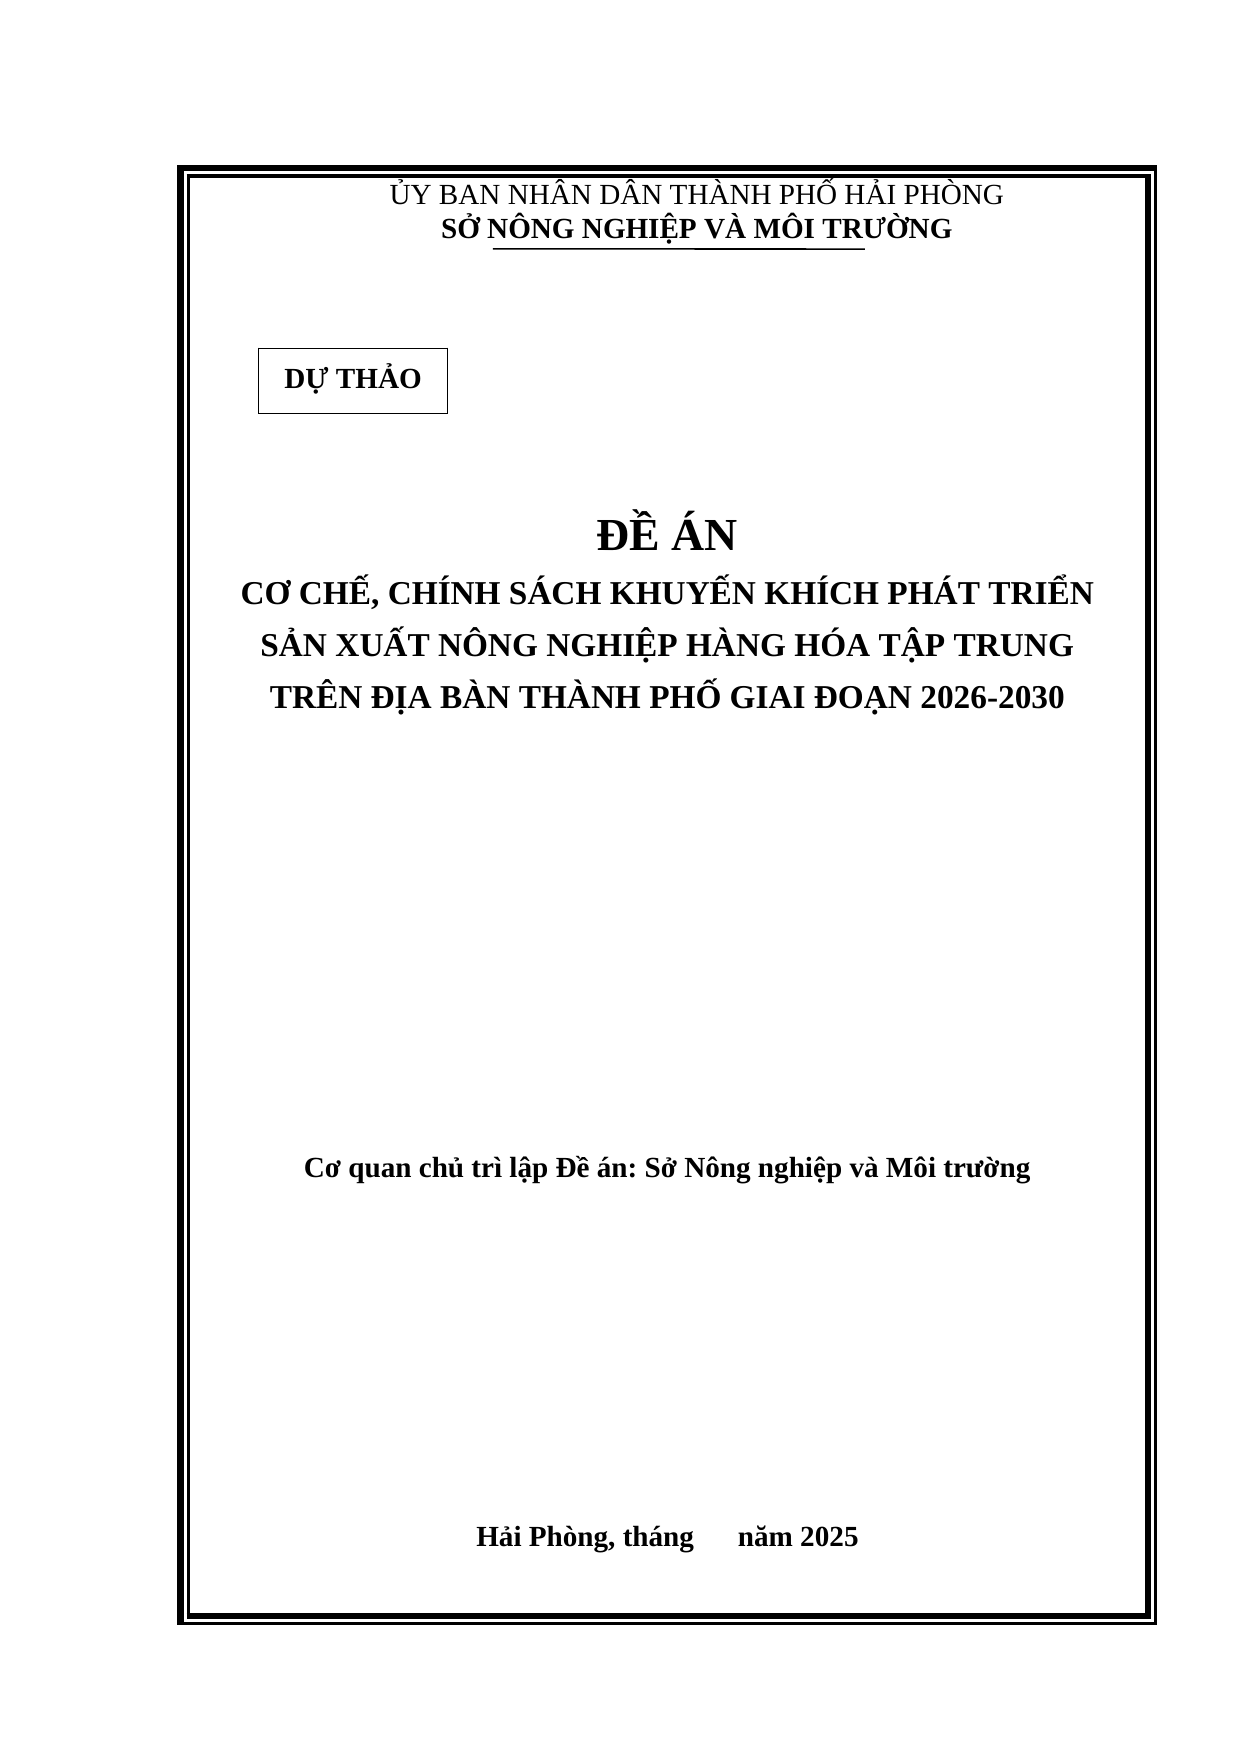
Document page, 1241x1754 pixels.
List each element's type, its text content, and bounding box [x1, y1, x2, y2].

table_header ỦY BAN NHÂN DÂN THÀNH PHỐ HẢI PHÒNG SỞ NÔNG NGHIỆP VÀ MÔI TRƯỜNG ĐỀ ÁN CƠ CHẾ, CHÍNH SÁCH KHUYẾN KHÍCH PHÁT TRIỂN SẢN XUẤT NÔNG NGHIỆP HÀNG HÓA TẬP TRUNG TRÊN ĐỊA BÀN THÀNH PHỐ GIAI ĐOẠN 2026-2030 Cơ quan chủ trì lập Đề án: Sở Nông nghiệp và Môi trường Hải Phòng, tháng năm 2025 [184, 171, 1151, 1612]
